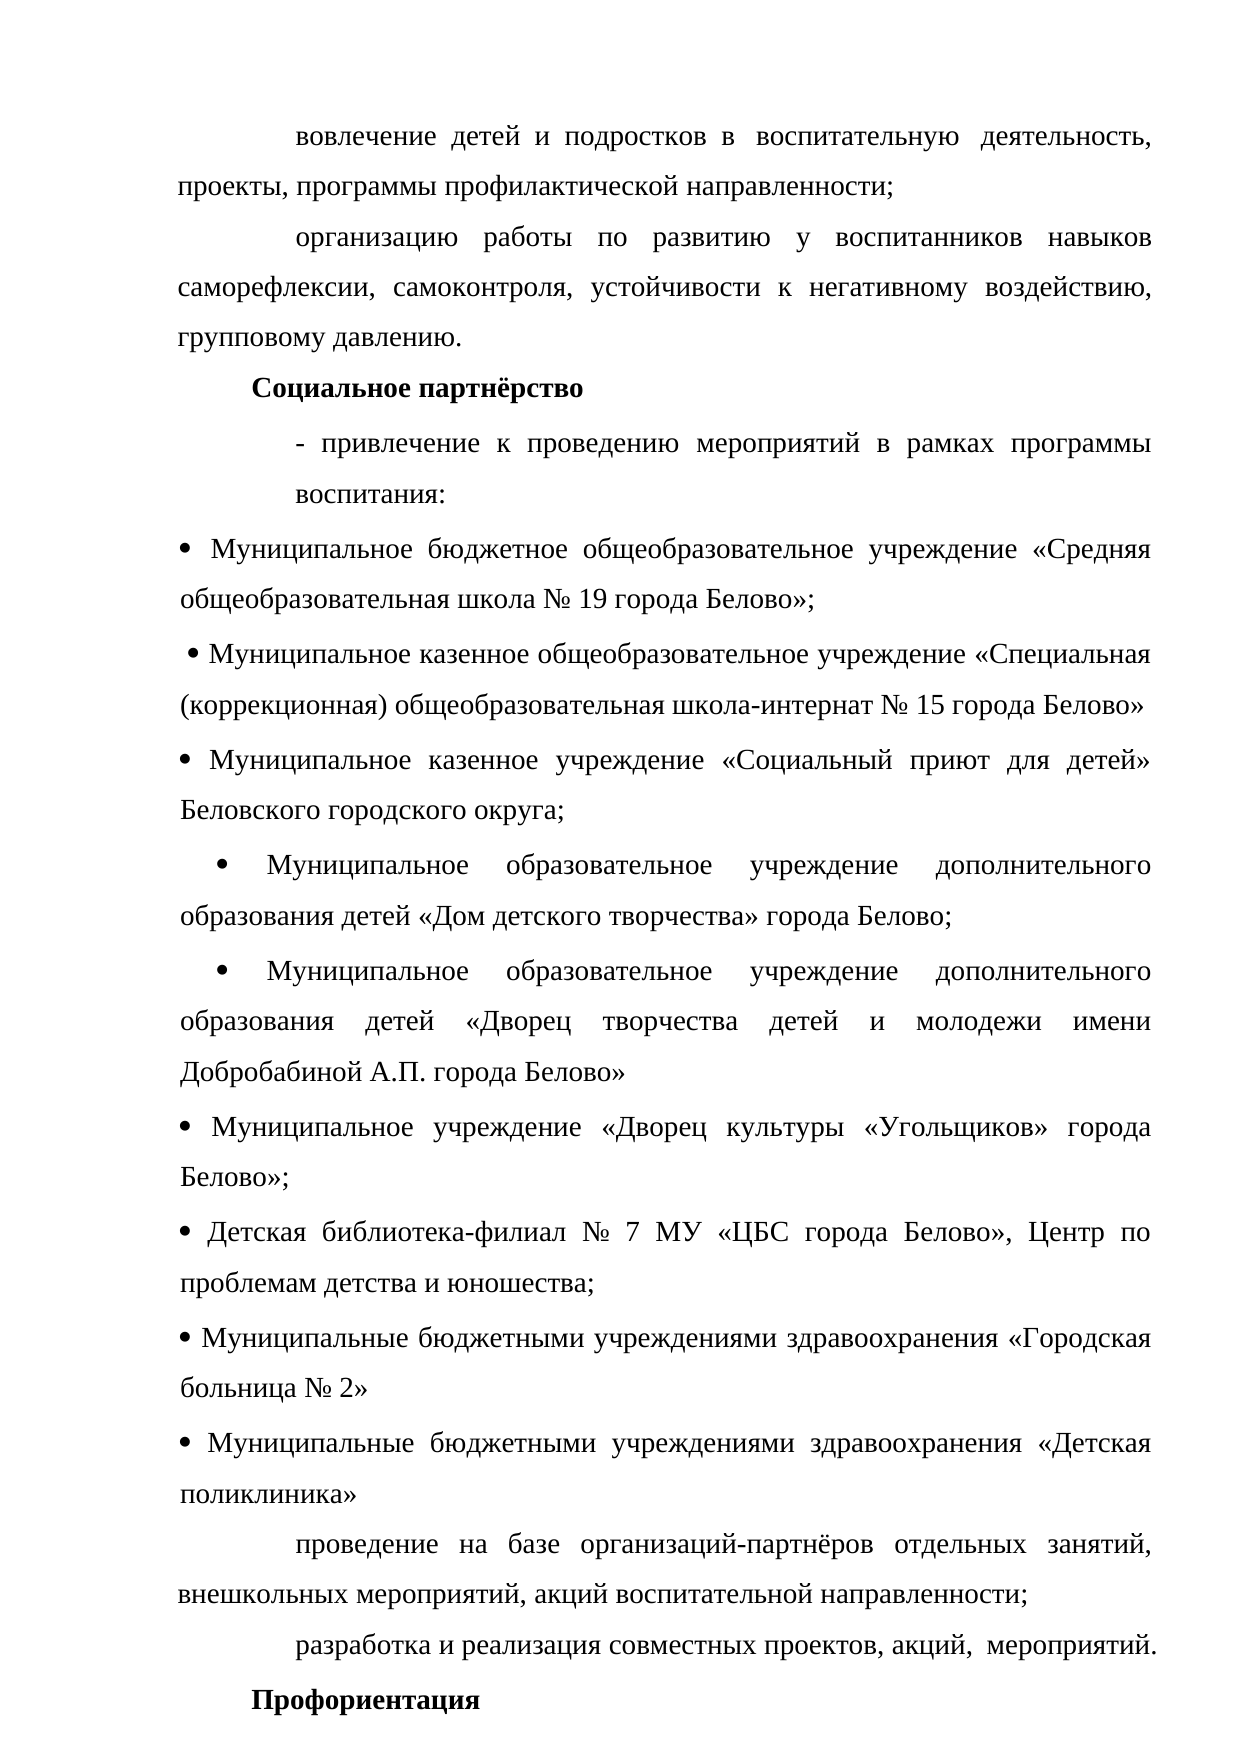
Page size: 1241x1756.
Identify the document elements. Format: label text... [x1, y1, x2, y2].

text Муниципальное образовательное учреждение дополнительного образования детей «Дом детского творчества» города Белово; [180, 847, 1152, 931]
list организацию работы по развитию у воспитанников навыков саморефлексии, самоконтроля, устойчивости к негативному воздействию, групповому давлению. [177, 219, 1152, 353]
text Муниципальное учреждение «Дворец культуры «Угольщиков» города Белово»; [180, 1109, 1152, 1193]
text Муниципальное казенное учреждение «Социальный приют для детей» Беловского городского округа; [180, 742, 1152, 826]
list вовлечение детей и подростков в воспитательную деятельность, проекты, программы профилактической направленности; [177, 118, 1152, 202]
subtitle Социальное партнёрство [251, 370, 1176, 404]
list Муниципальное бюджетное общеобразовательное учреждение «Средняя общеобразовательная школа № 19 города Белово»; [180, 531, 1152, 615]
list разработка и реализация совместных проектов, акций, мероприятий. [251, 1627, 1176, 1661]
text Муниципальное образовательное учреждение дополнительного образования детей «Дворец творчества детей и молодежи имени Добробабиной А.П. города Белово» [180, 953, 1152, 1087]
text Муниципальное казенное общеобразовательное учреждение «Специальная (коррекционная) общеобразовательная школа-интернат № 15 города Белово» [180, 636, 1152, 720]
text Детская библиотека-филиал № 7 МУ «ЦБС города Белово», Центр по проблемам детства и юношества; [180, 1214, 1152, 1298]
text - привлечение к проведению мероприятий в рамках программы воспитания: [295, 425, 1152, 509]
text Муниципальные бюджетными учреждениями здравоохранения «Детская поликлиника» [180, 1425, 1152, 1509]
list проведение на базе организаций-партнёров отдельных занятий, внешкольных мероприятий, акций воспитательной направленности; [177, 1526, 1152, 1610]
text Муниципальные бюджетными учреждениями здравоохранения «Городская больница № 2» [180, 1320, 1152, 1404]
subtitle Профориентация [251, 1682, 1176, 1715]
